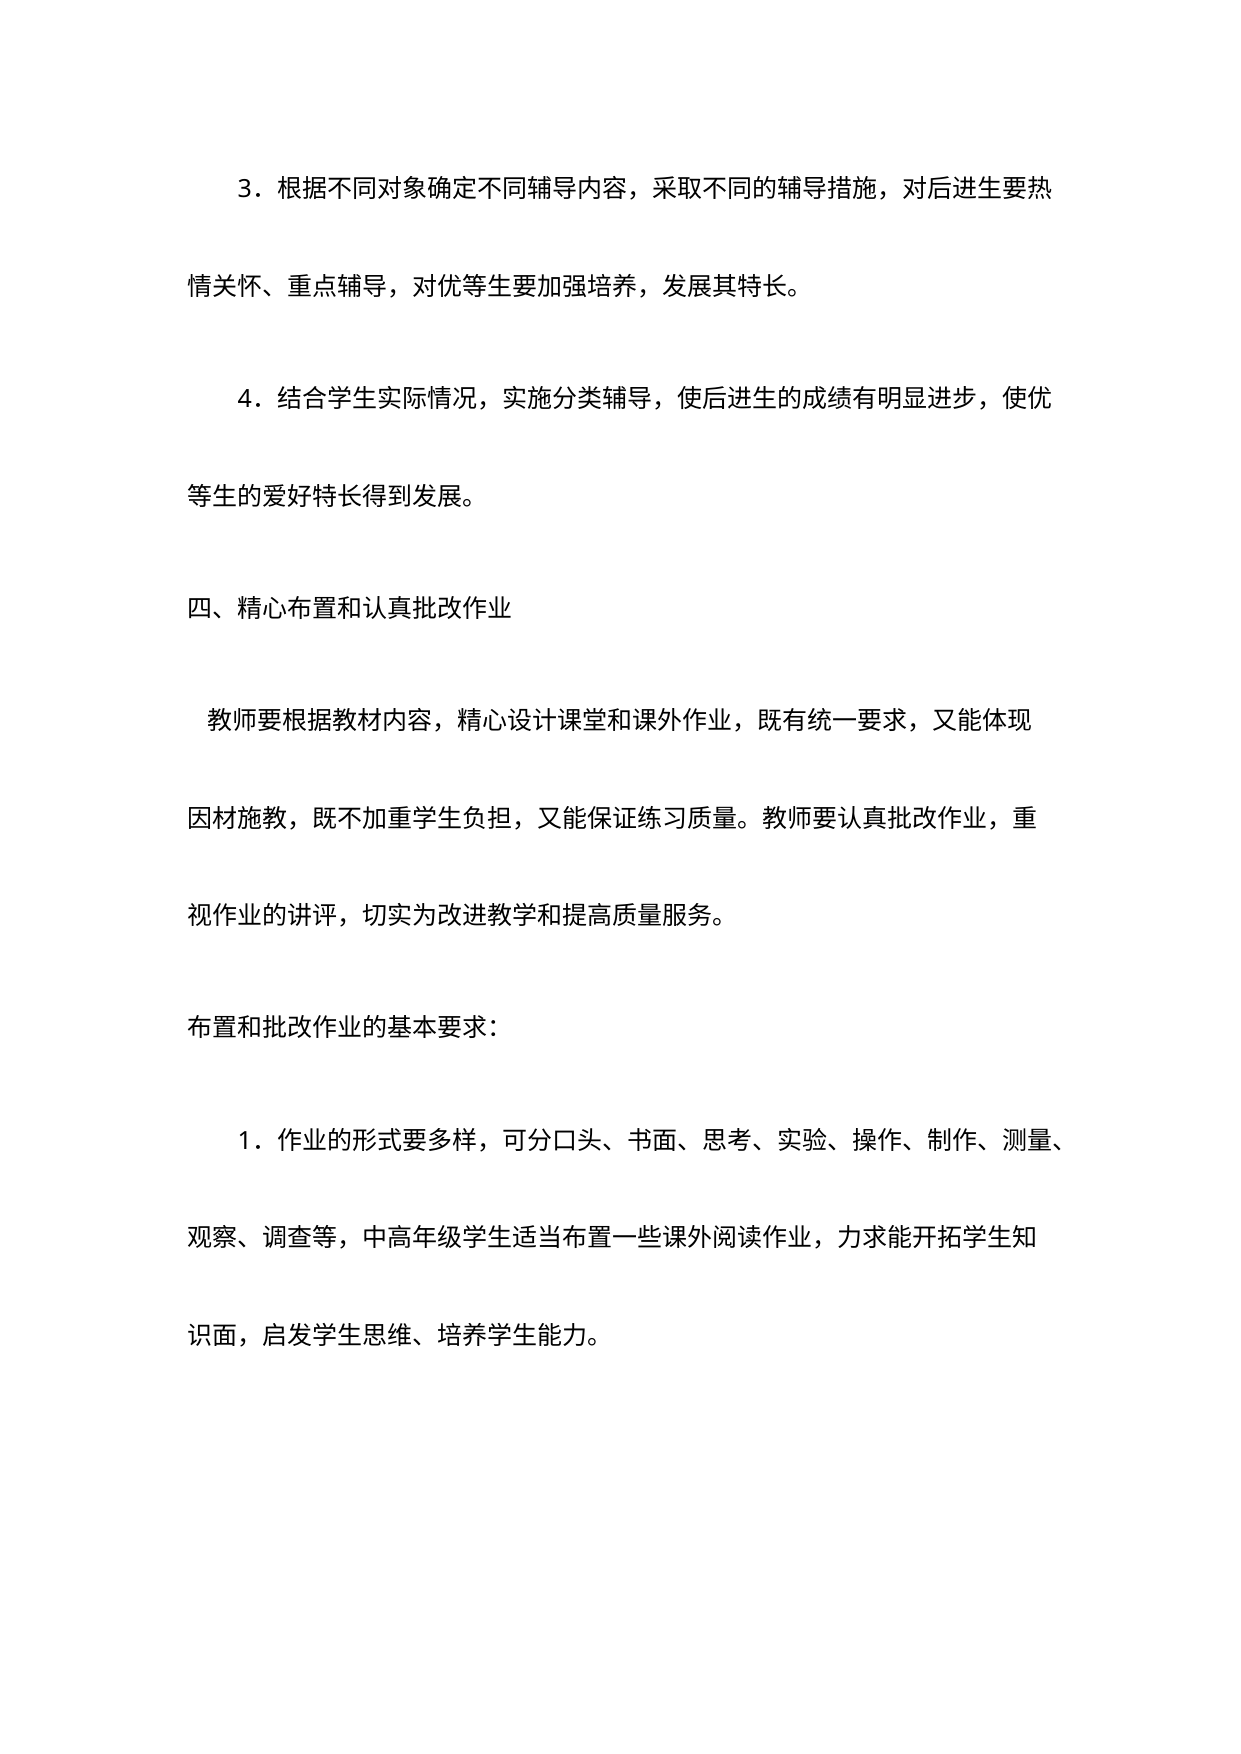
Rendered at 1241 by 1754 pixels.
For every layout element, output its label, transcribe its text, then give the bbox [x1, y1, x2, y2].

text 教师要根据教材内容，精心设计课堂和课外作业，既有统一要求，又能体现因材施教，既不加重学生负担，又能保证练习质量。教师要认真批改作业，重视作业的讲评，切实为改进教学和提高质量服务。 [187, 686, 1053, 946]
text 1．作业的形式要多样，可分口头、书面、思考、实验、操作、制作、测量、观察、调查等，中高年级学生适当布置一些课外阅读作业，力求能开拓学生知识面，启发学生思维、培养学生能力。 [187, 1106, 1053, 1366]
text 3．根据不同对象确定不同辅导内容，采取不同的辅导措施，对后进生要热情关怀、重点辅导，对优等生要加强培养，发展其特长。 [187, 154, 1053, 317]
text 四、精心布置和认真批改作业 [187, 574, 1053, 639]
text 布置和批改作业的基本要求： [187, 993, 1053, 1058]
text 4．结合学生实际情况，实施分类辅导，使后进生的成绩有明显进步，使优等生的爱好特长得到发展。 [187, 364, 1053, 527]
